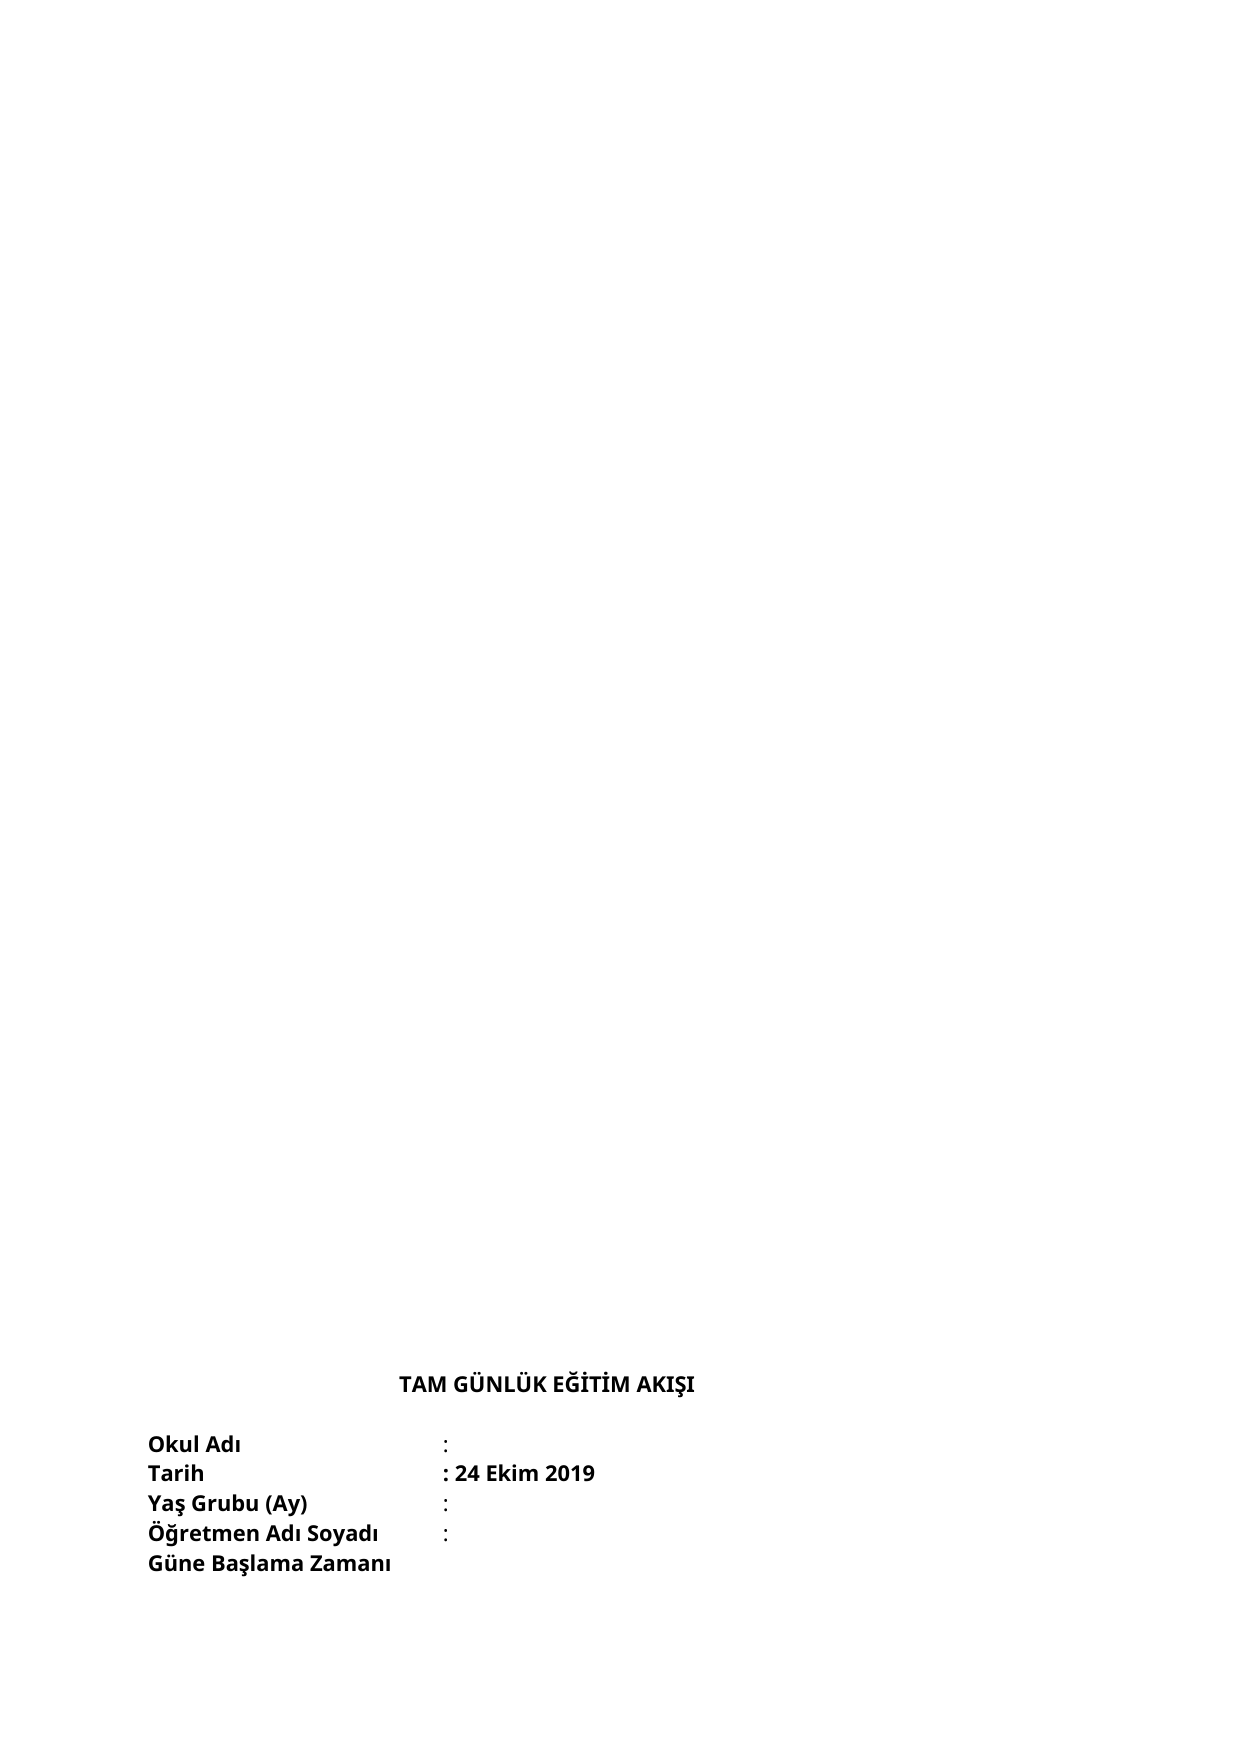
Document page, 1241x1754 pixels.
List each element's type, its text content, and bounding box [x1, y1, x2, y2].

text Öğretmen Adı Soyadı : [148, 1518, 1093, 1548]
text Tarih : 24 Ekim 2019 [148, 1458, 1093, 1488]
text Okul Adı : [148, 1429, 1093, 1458]
text Güne Başlama Zamanı [148, 1548, 1093, 1578]
text Yaş Grubu (Ay) : [148, 1488, 1093, 1518]
text TAM GÜNLÜK EĞİTİM AKIŞI [148, 1369, 1093, 1399]
